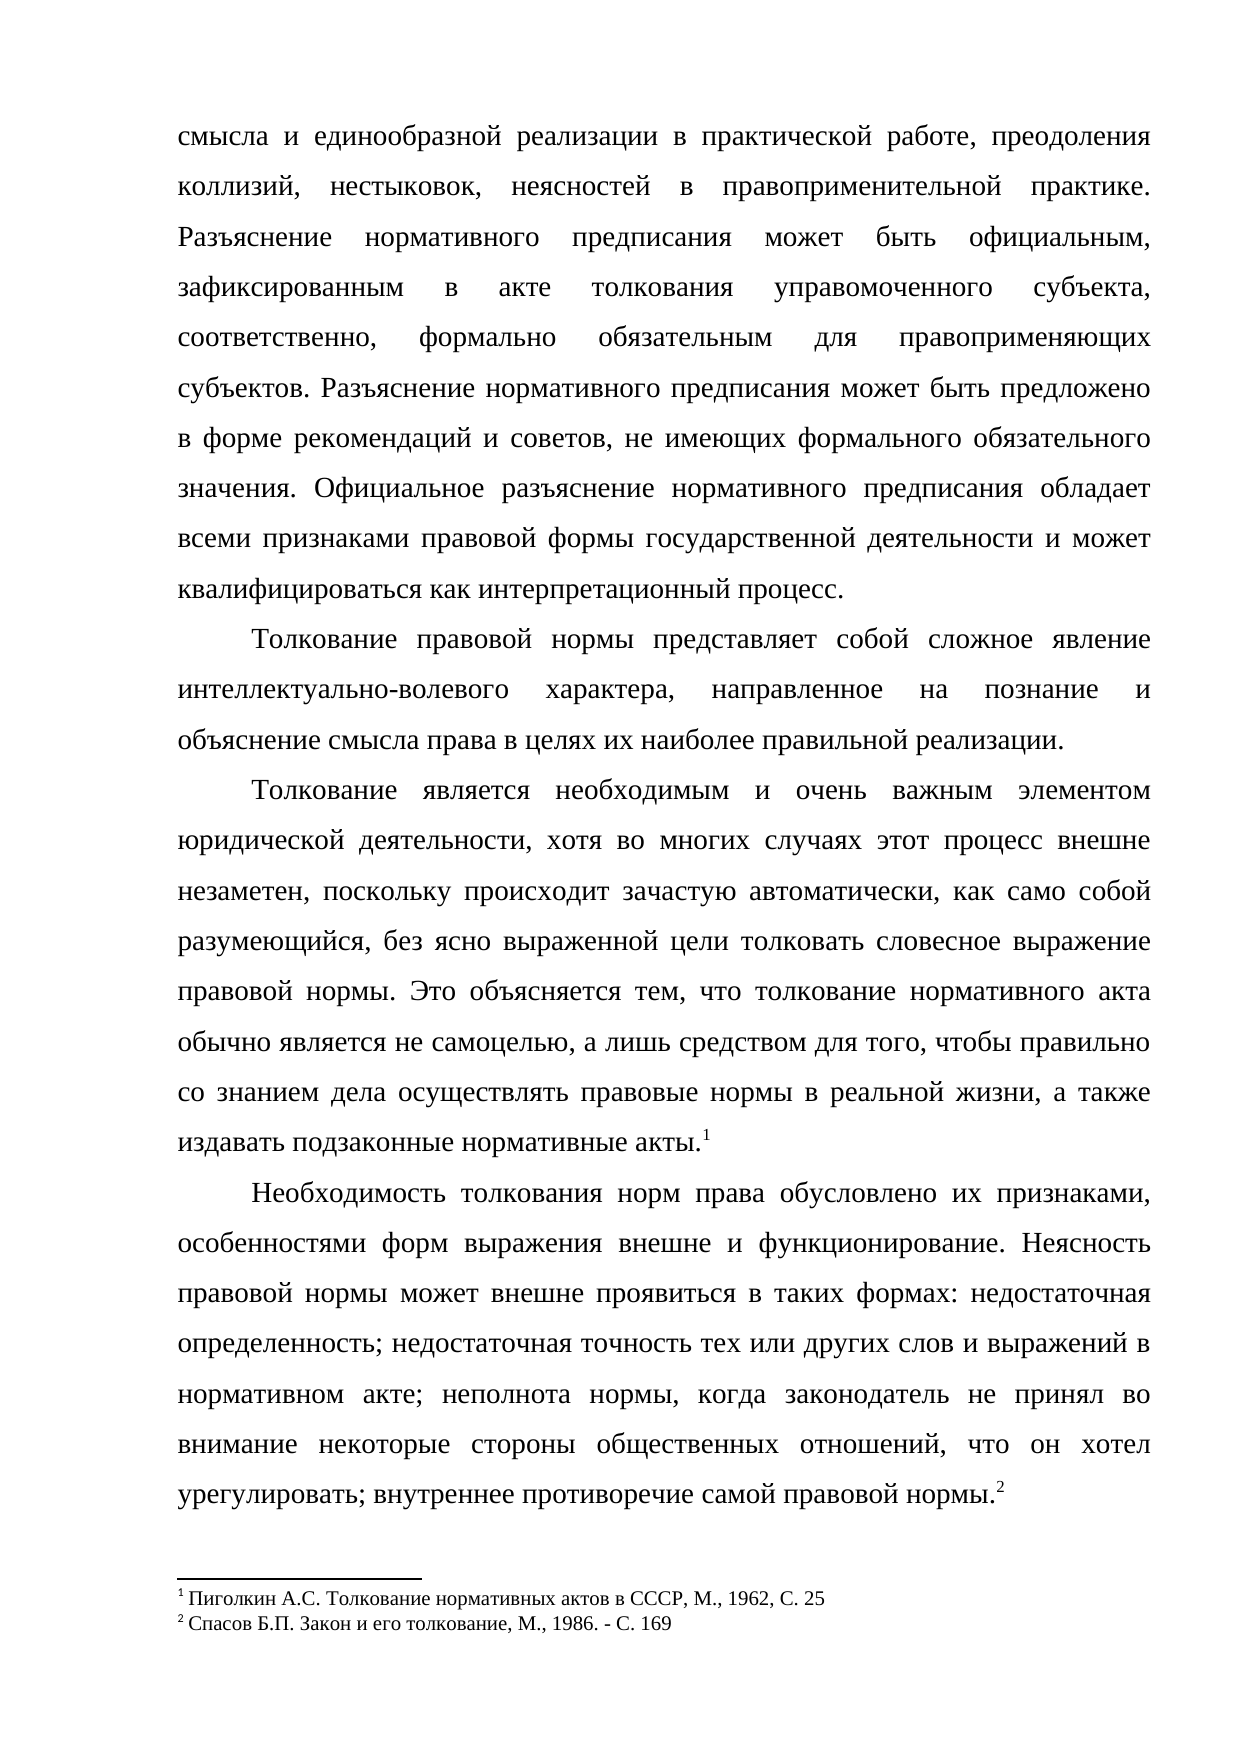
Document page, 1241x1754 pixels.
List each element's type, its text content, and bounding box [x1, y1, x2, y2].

text Толкование является необходимым и очень важным элементом юридической деятельности, хотя во многих случаях этот процесс внешне незаметен, поскольку происходит зачастую автоматически, как само собой разумеющийся, без ясно выраженной цели толковать словесное выражение правовой нормы. Это объясняется тем, что толкование нормативного акта обычно является не самоцелью, а лишь средством для того, чтобы правильно со знанием дела осуществлять правовые нормы в реальной жизни, а также издавать подзаконные нормативные акты. [177, 772, 1152, 1158]
text Необходимость толкования норм права обусловлено их признаками, особенностями форм выражения внешне и функционирование. Неясность правовой нормы может внешне проявиться в таких формах: недостаточная определенность; недостаточная точность тех или других слов и выражений в нормативном акте; неполнота нормы, когда законодатель не принял во внимание некоторые стороны общественных отношений, что он хотел урегулировать; внутреннее противоречие самой правовой нормы. [177, 1175, 1152, 1510]
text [177, 118, 1152, 604]
text Толкование правовой нормы представляет собой сложное явление интеллектуально-волевого характера, направленное на познание и объяснение смысла права в целях их наиболее правильной реализации. [177, 621, 1152, 755]
